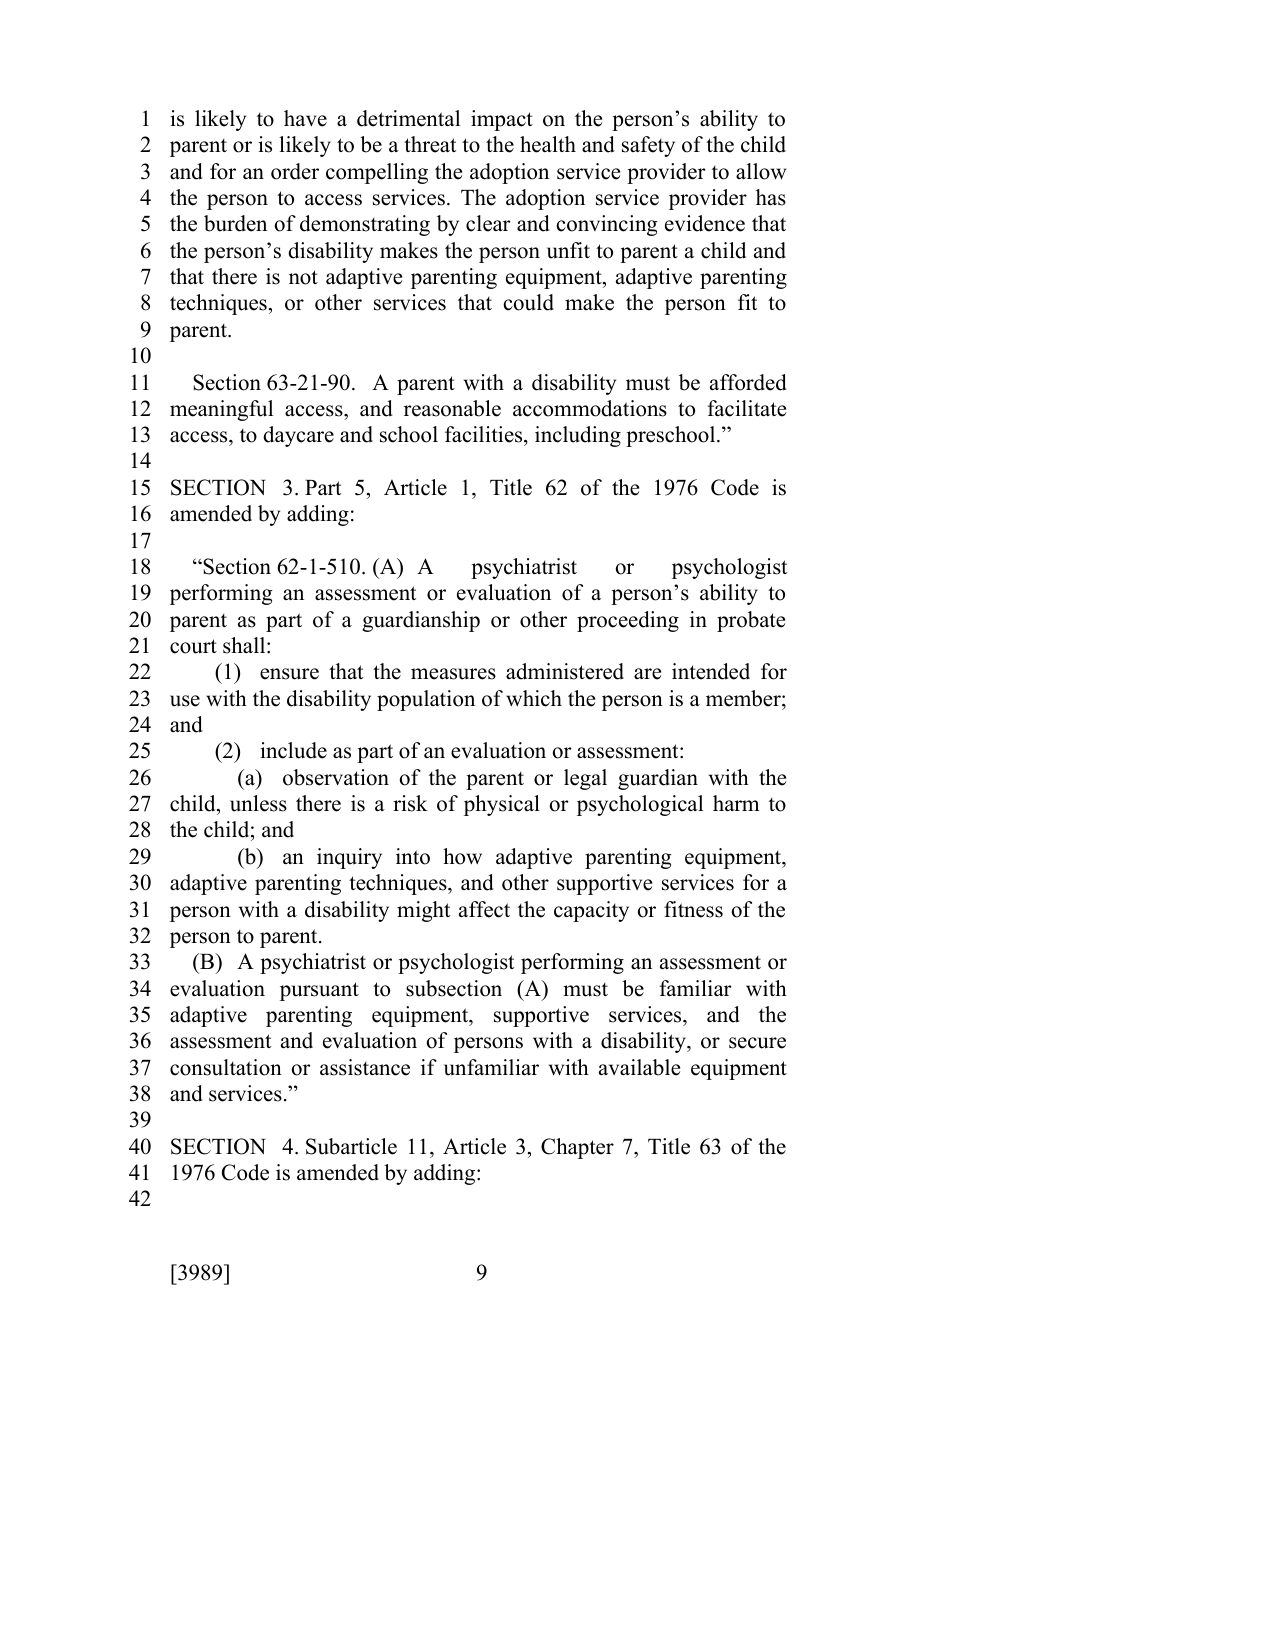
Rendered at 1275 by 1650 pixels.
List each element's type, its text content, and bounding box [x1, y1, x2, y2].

text (1) ensure that the measures administered are intended for use with the disability population of which the person is a member; and [169, 658, 787, 737]
text SECTION 3. Part 5, Article 1, Title 62 of the 1976 Code is amended by adding: [169, 474, 787, 527]
text (B) A psychiatrist or psychologist performing an assessment or evaluation pursuant to subsection (A) must be familiar with adaptive parenting equipment, supportive services, and the assessment and evaluation of persons with a disability, or secure consultation or assistance if unfamiliar with available equipment and services.” [169, 948, 787, 1106]
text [169, 105, 787, 342]
text (2) include as part of an evaluation or assessment: [169, 737, 787, 764]
text “Section 62-1-510. (A) A psychiatrist or psychologist performing an assessment or evaluation of a person’s ability to parent as part of a guardianship or other proceeding in probate court shall: [169, 553, 787, 658]
text (a) observation of the parent or legal guardian with the child, unless there is a risk of physical or psychological harm to the child; and [169, 764, 787, 843]
text (b) an inquiry into how adaptive parenting equipment, adaptive parenting techniques, and other supportive services for a person with a disability might affect the capacity or fitness of the person to parent. [169, 843, 787, 948]
text SECTION 4. Subarticle 11, Article 3, Chapter 7, Title 63 of the 1976 Code is amended by adding: [169, 1133, 787, 1186]
text Section 63-21-90. A parent with a disability must be afforded meaningful access, and reasonable accommodations to facilitate access, to daycare and school facilities, including preschool.” [169, 368, 787, 448]
